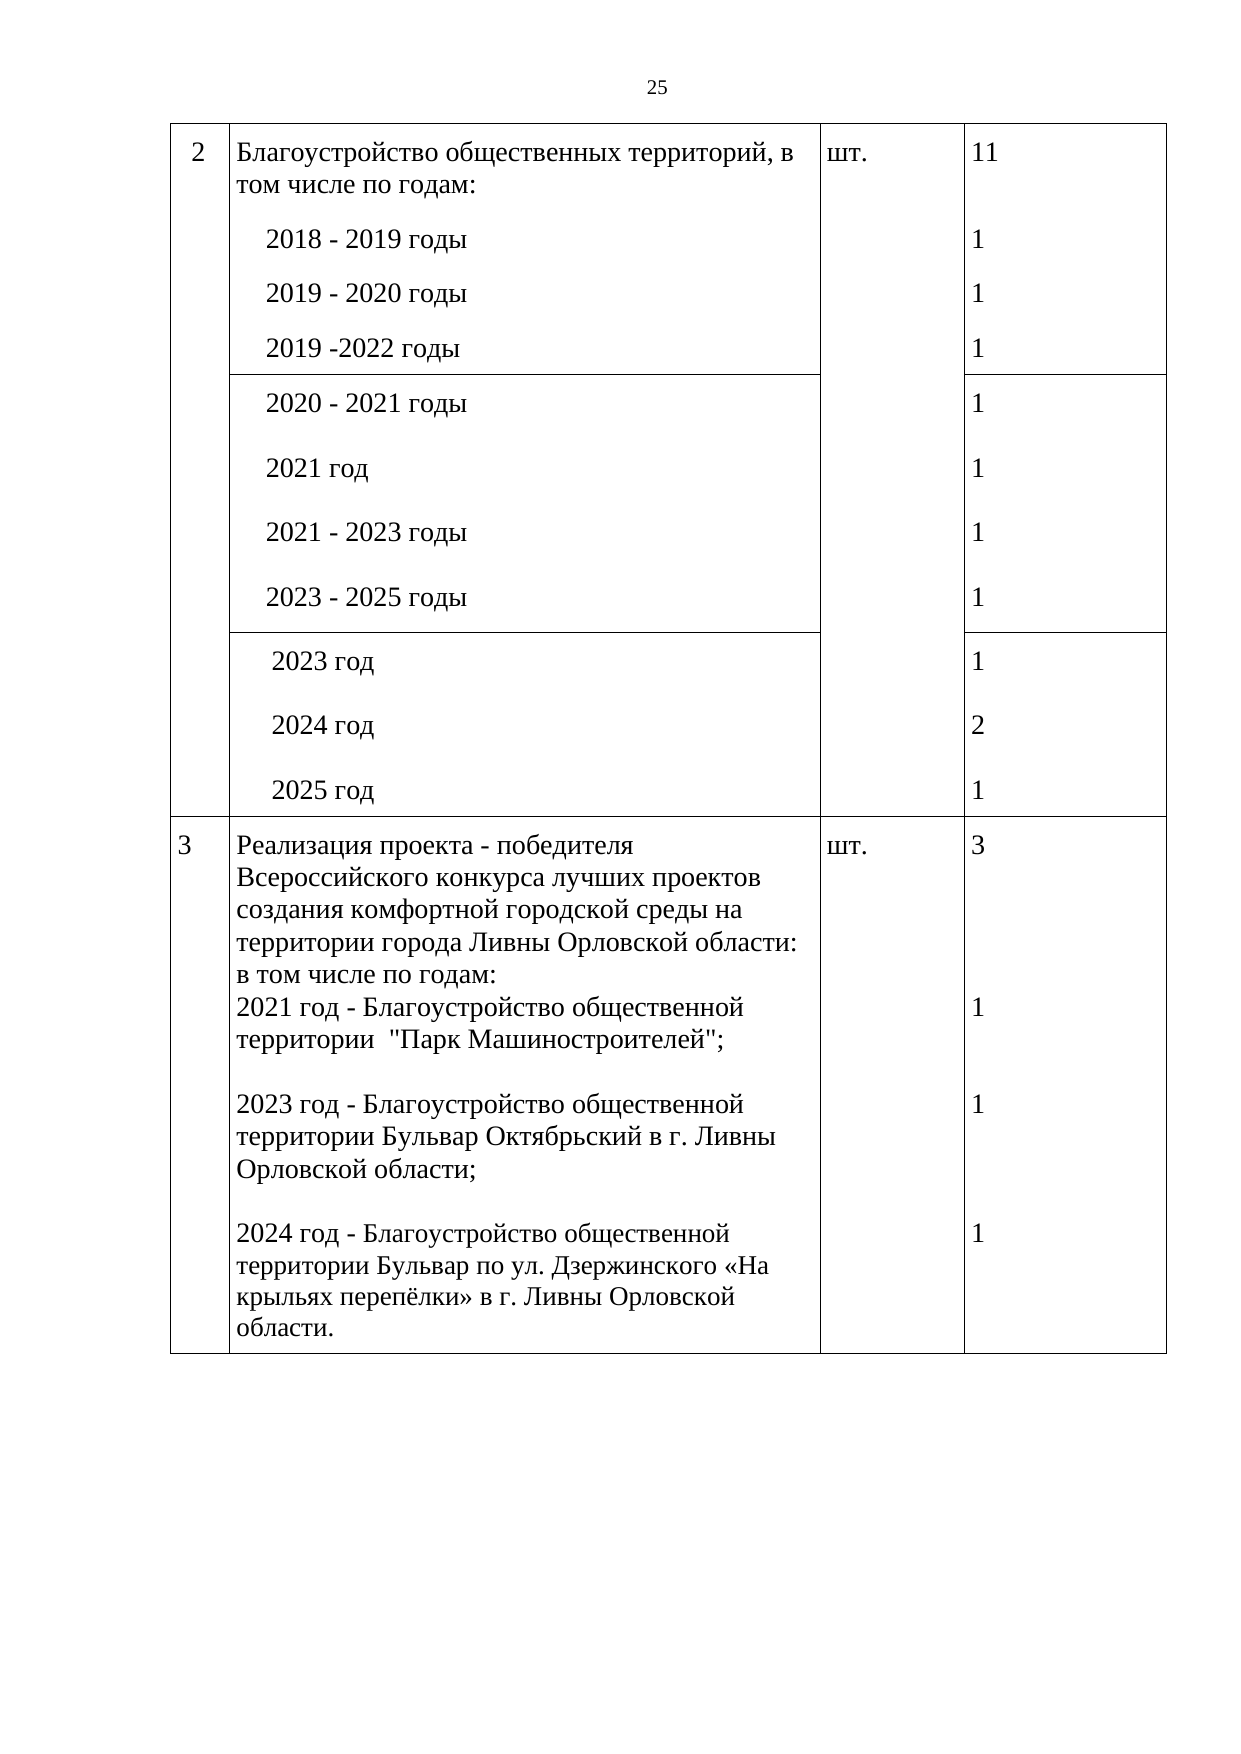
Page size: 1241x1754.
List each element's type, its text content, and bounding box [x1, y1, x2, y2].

table_cell 2023 год 2024 год 2025 год [230, 633, 820, 816]
table_cell 2020 - 2021 годы 2021 год 2021 - 2023 годы 2023 - 2025 годы [230, 375, 820, 632]
table_cell 3 [171, 817, 229, 1353]
table_cell 2019 -2022 годы [230, 320, 820, 374]
table_cell 2 [171, 124, 229, 816]
table_cell Благоустройство общественных территорий, в том числе по годам: [230, 124, 820, 210]
table_cell 2019 - 2020 годы [230, 265, 820, 319]
table_cell шт. [821, 124, 964, 816]
table_cell 1 2 1 [965, 633, 1166, 816]
table_cell 1 [965, 320, 1166, 374]
table_cell шт. [821, 817, 964, 1353]
table_cell 3 1 1 1 [965, 817, 1166, 1353]
table_cell 1 [965, 210, 1166, 265]
table_cell 2018 - 2019 годы [230, 210, 820, 265]
table_cell Реализация проекта - победителя Всероссийского конкурса лучших проектов создания комфортной городской среды на территории города Ливны Орловской области: в том числе по годам: 2021 год - Благоустройство общественной территории "Парк Машиностроителей"; 2023 год - Благоустройство общественной территории Бульвар Октябрьский в г. Ливны Орловской области; 2024 год - Благоустройство общественной территории Бульвар по ул. Дзержинского «На крыльях перепёлки» в г. Ливны Орловской области. [230, 817, 820, 1353]
table_cell 11 [965, 124, 1166, 210]
table_cell 1 [965, 265, 1166, 319]
table_cell 1 1 1 1 [965, 375, 1166, 632]
